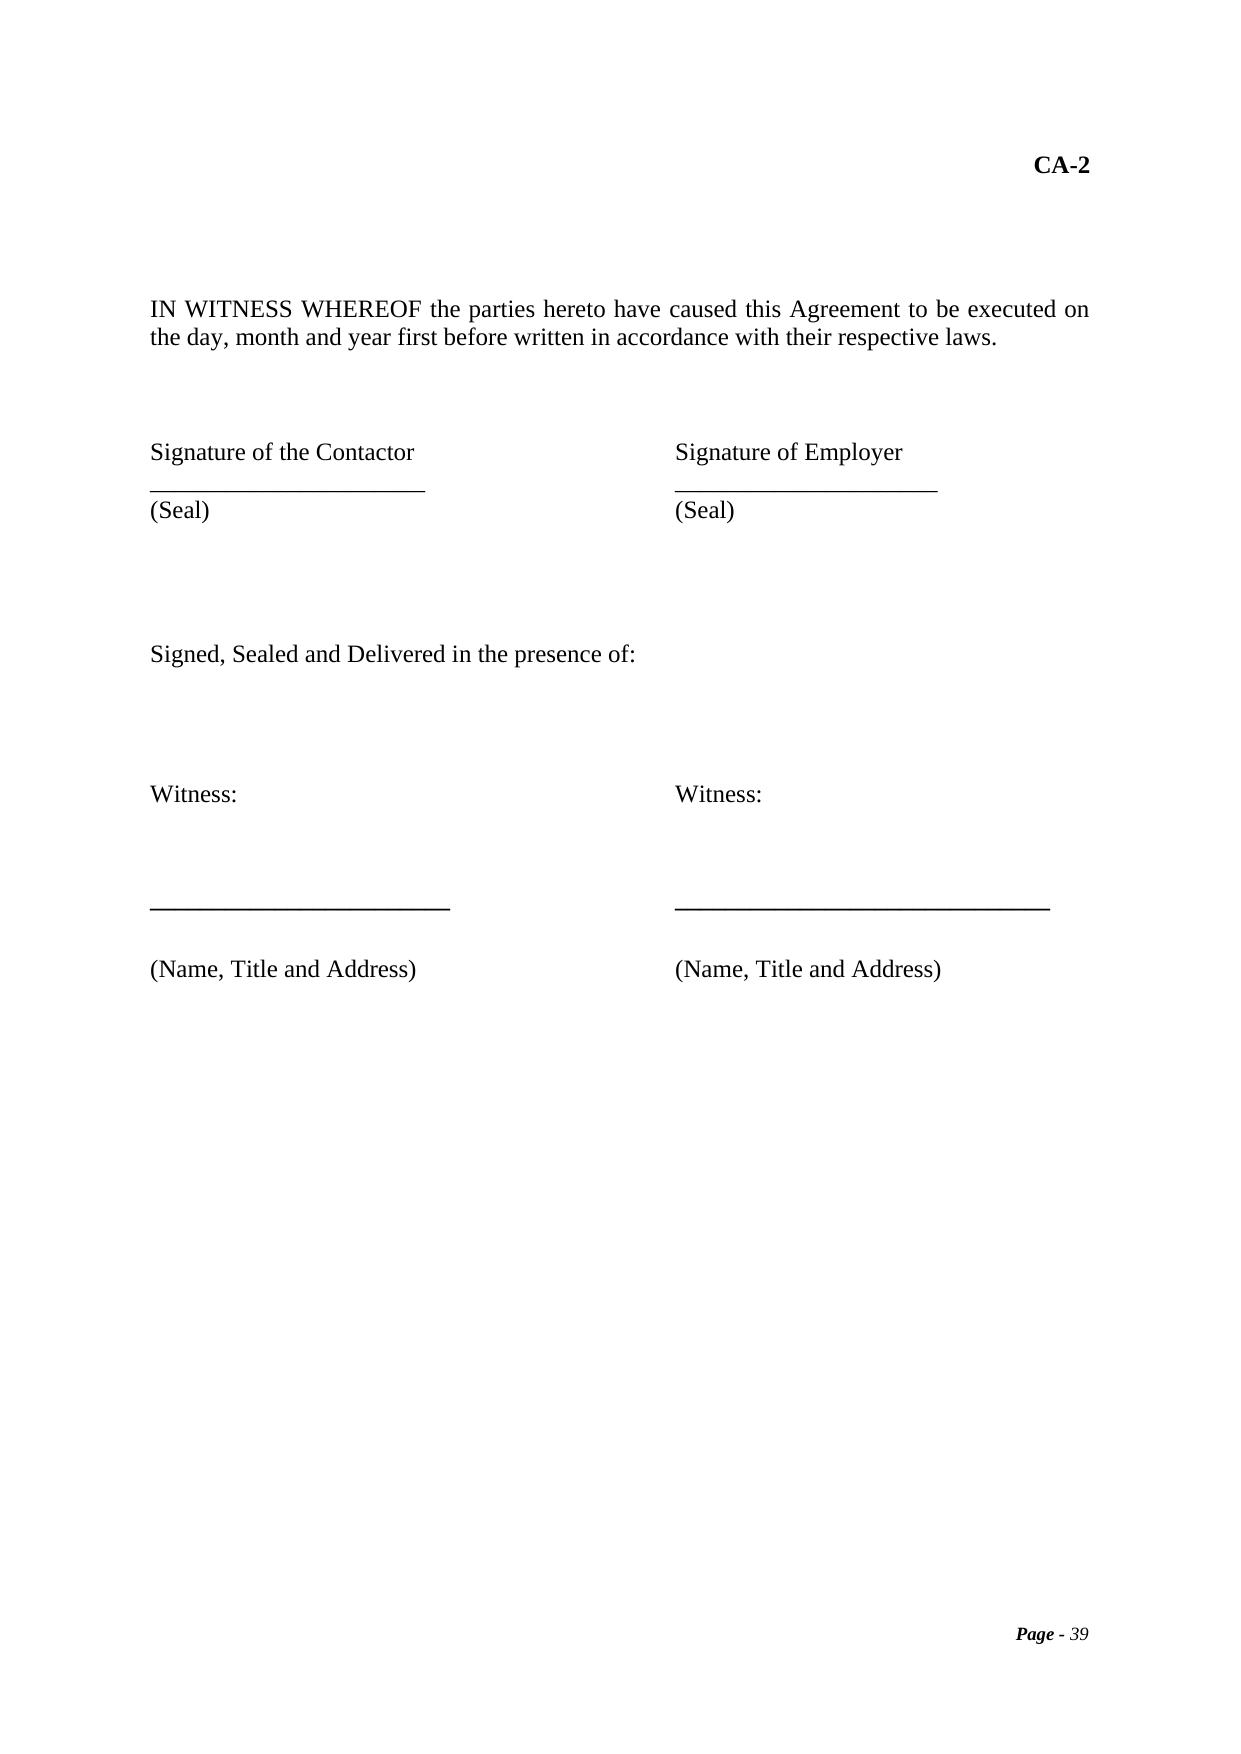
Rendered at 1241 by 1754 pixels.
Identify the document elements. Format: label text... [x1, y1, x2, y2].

text ________________________ ______________________________ [150, 884, 1090, 912]
text Signature of the Contactor Signature of Employer [150, 437, 1090, 466]
text (Name, Title and Address) (Name, Title and Address) [150, 954, 1090, 982]
text (Seal) (Seal) [150, 495, 1090, 524]
text Witness: Witness: [150, 779, 1090, 807]
text ______________________ _____________________ [150, 466, 1090, 495]
subtitle CA-2 [150, 150, 1090, 179]
text Signed, Sealed and Delivered in the presence of: [150, 639, 1090, 667]
text IN WITNESS WHEREOF the parties hereto have caused this Agreement to be executed on the day, month and year first before written in accordance with their respective laws. [150, 294, 1090, 351]
